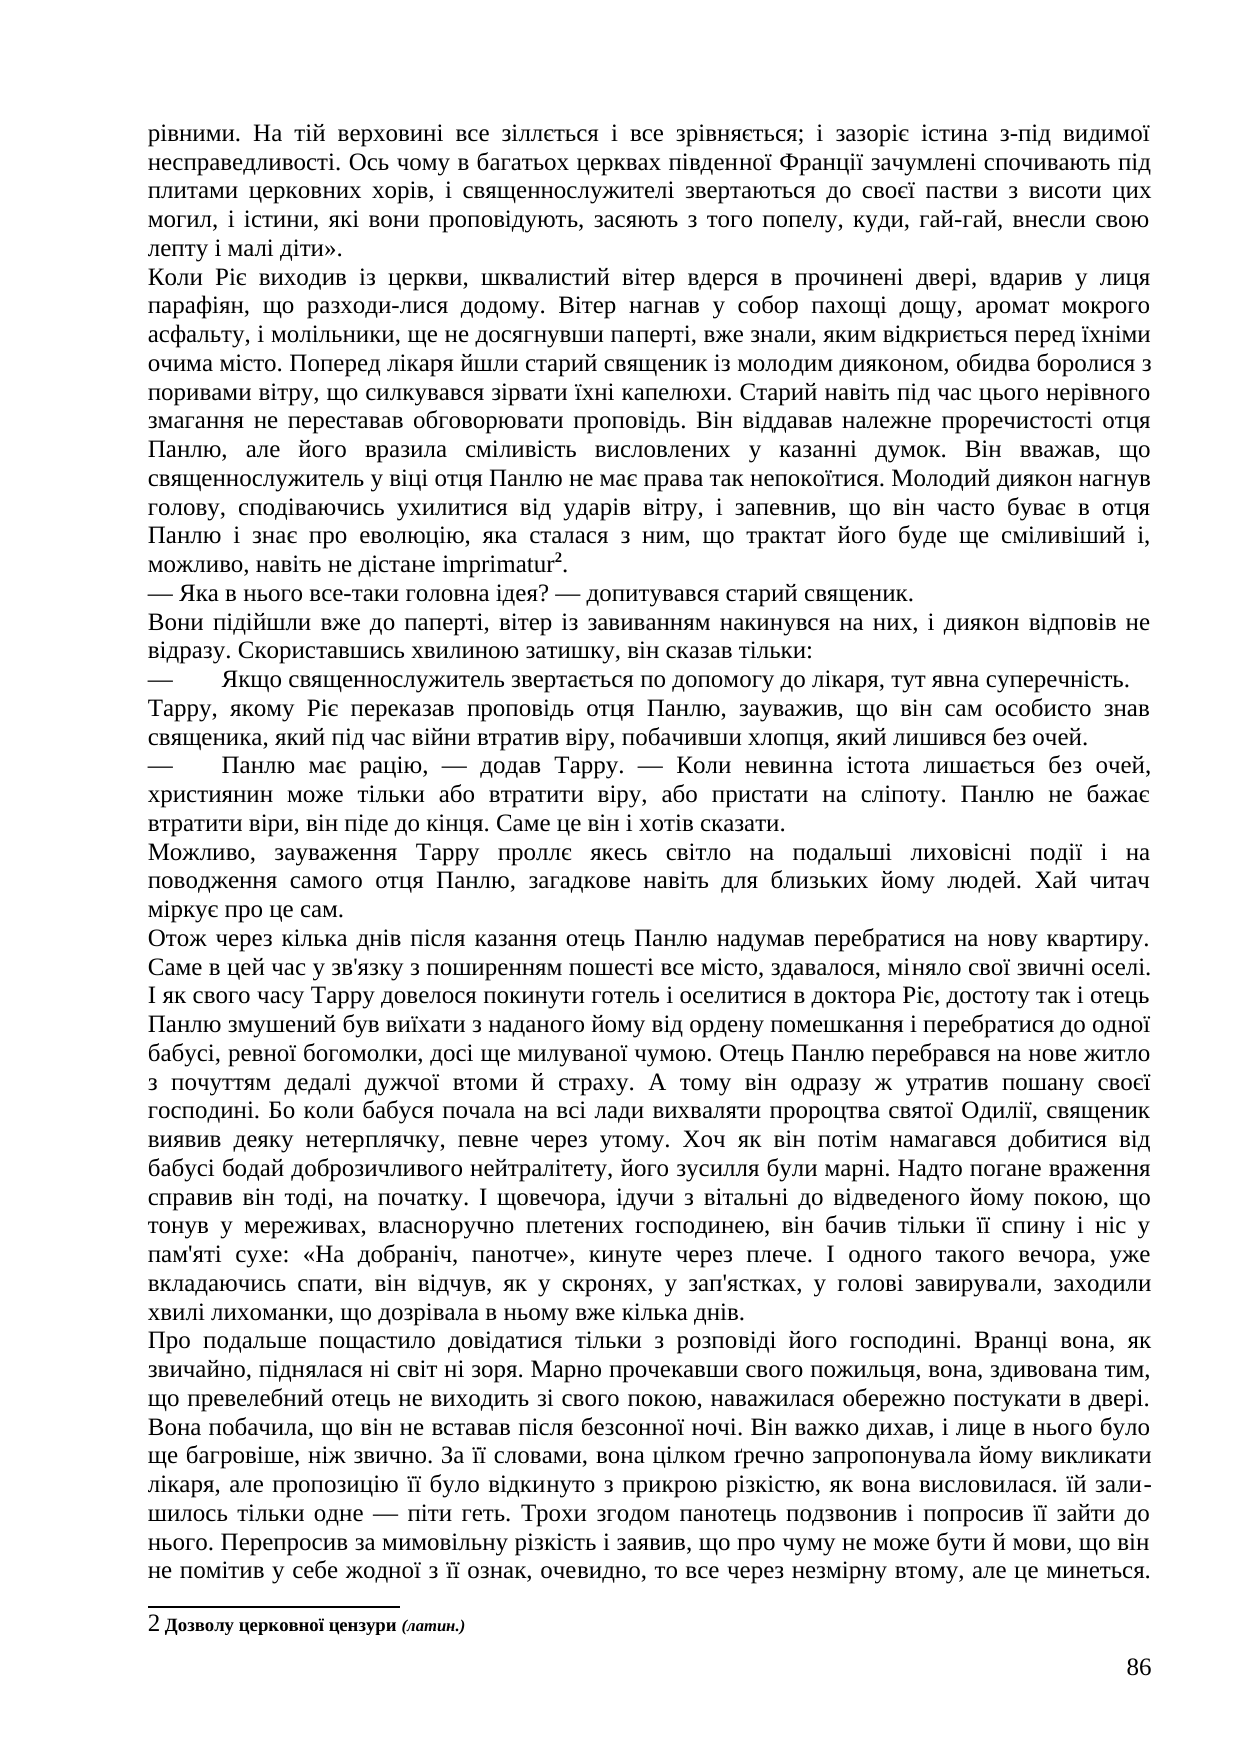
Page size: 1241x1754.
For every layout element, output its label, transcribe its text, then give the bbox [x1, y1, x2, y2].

text Тарру, якому Ріє переказав проповідь отця Панлю, зауважив, що він сам особисто знав священика, який під час війни втратив віру, побачивши хлопця, який лишився без очей. [148, 693, 1152, 751]
text Отож через кілька днів після казання отець Панлю надумав перебратися на нову квартиру. Саме в цей час у зв'язку з поширенням пошесті все місто, здавалося, міняло свої звичні оселі. І як свого часу Тарру довелося покинути готель і оселитися в доктора Ріє, достоту так і отець Панлю змушений був виїхати з наданого йому від ордену помешкання і перебратися до одної бабусі, ревної богомолки, досі ще милуваної чумою. Отець Панлю перебрався на нове житло з почуттям дедалі дужчої втоми й страху. А тому він одразу ж утратив пошану своєї господині. Бо коли бабуся почала на всі лади вихваляти пророцтва святої Одилії, священик виявив деяку нетерплячку, певне через утому. Хоч як він потім намагався добитися від бабусі бодай доброзичливого нейтралітету, його зусилля були марні. Надто погане враження справив він тоді, на початку. І щовечора, ідучи з вітальні до відведеного йому покою, що тонув у мереживах, власноручно плетених господинею, він бачив тільки її спину і ніс у пам'яті сухе: «На добраніч, панотче», кинуте через плече. І одного такого вечора, уже вкладаючись спати, він відчув, як у скронях, у зап'ястках, у голові завирували, заходили хвилі лихоманки, що дозрівала в ньому вже кілька днів. [148, 923, 1152, 1326]
text Вони підійшли вже до паперті, вітер із завиванням накинувся на них, і диякон відповів не відразу. Скориставшись хвилиною затишку, він сказав тільки: [148, 607, 1152, 664]
text — Якщо священнослужитель звертається по допомогу до лікаря, тут явна суперечність. [148, 664, 1152, 693]
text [148, 118, 1152, 262]
text Можливо, зауваження Тарру проллє якесь світло на подальші лиховісні події і на поводження самого отця Панлю, загадкове навіть для близьких йому людей. Хай читач міркує про це сам. [148, 837, 1152, 923]
text — Яка в нього все-таки головна ідея? — допитувався старий священик. [148, 578, 1152, 607]
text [148, 1326, 1152, 1584]
text — Панлю має рацію, — додав Тарру. — Коли невинна істота лишається без очей, християнин може тільки або втратити віру, або пристати на сліпоту. Панлю не бажає втратити віри, він піде до кінця. Саме це він і хотів сказати. [148, 751, 1152, 837]
text Коли Ріє виходив із церкви, шквалистий вітер вдерся в прочинені двері, вдарив у лиця парафіян, що разходи-лися додому. Вітер нагнав у собор пахощі дощу, аромат мокрого асфальту, і молільники, ще не досягнувши паперті, вже знали, яким відкриється перед їхніми очима місто. Поперед лікаря йшли старий священик із молодим дияконом, обидва боролися з поривами вітру, що силкувався зірвати їхні капелюхи. Старий навіть під час цього нерівного змагання не переставав обговорювати проповідь. Він віддавав належне проречистості отця Панлю, але його вразила сміливість висловлених у казанні думок. Він вважав, що священнослужитель у віці отця Панлю не має права так непокоїтися. Молодий диякон нагнув голову, сподіваючись ухилитися від ударів вітру, і запевнив, що він часто буває в отця Панлю і знає про еволюцію, яка сталася з ним, що трактат його буде ще сміливіший і, можливо, навіть не дістане imprimatur. [148, 262, 1152, 578]
